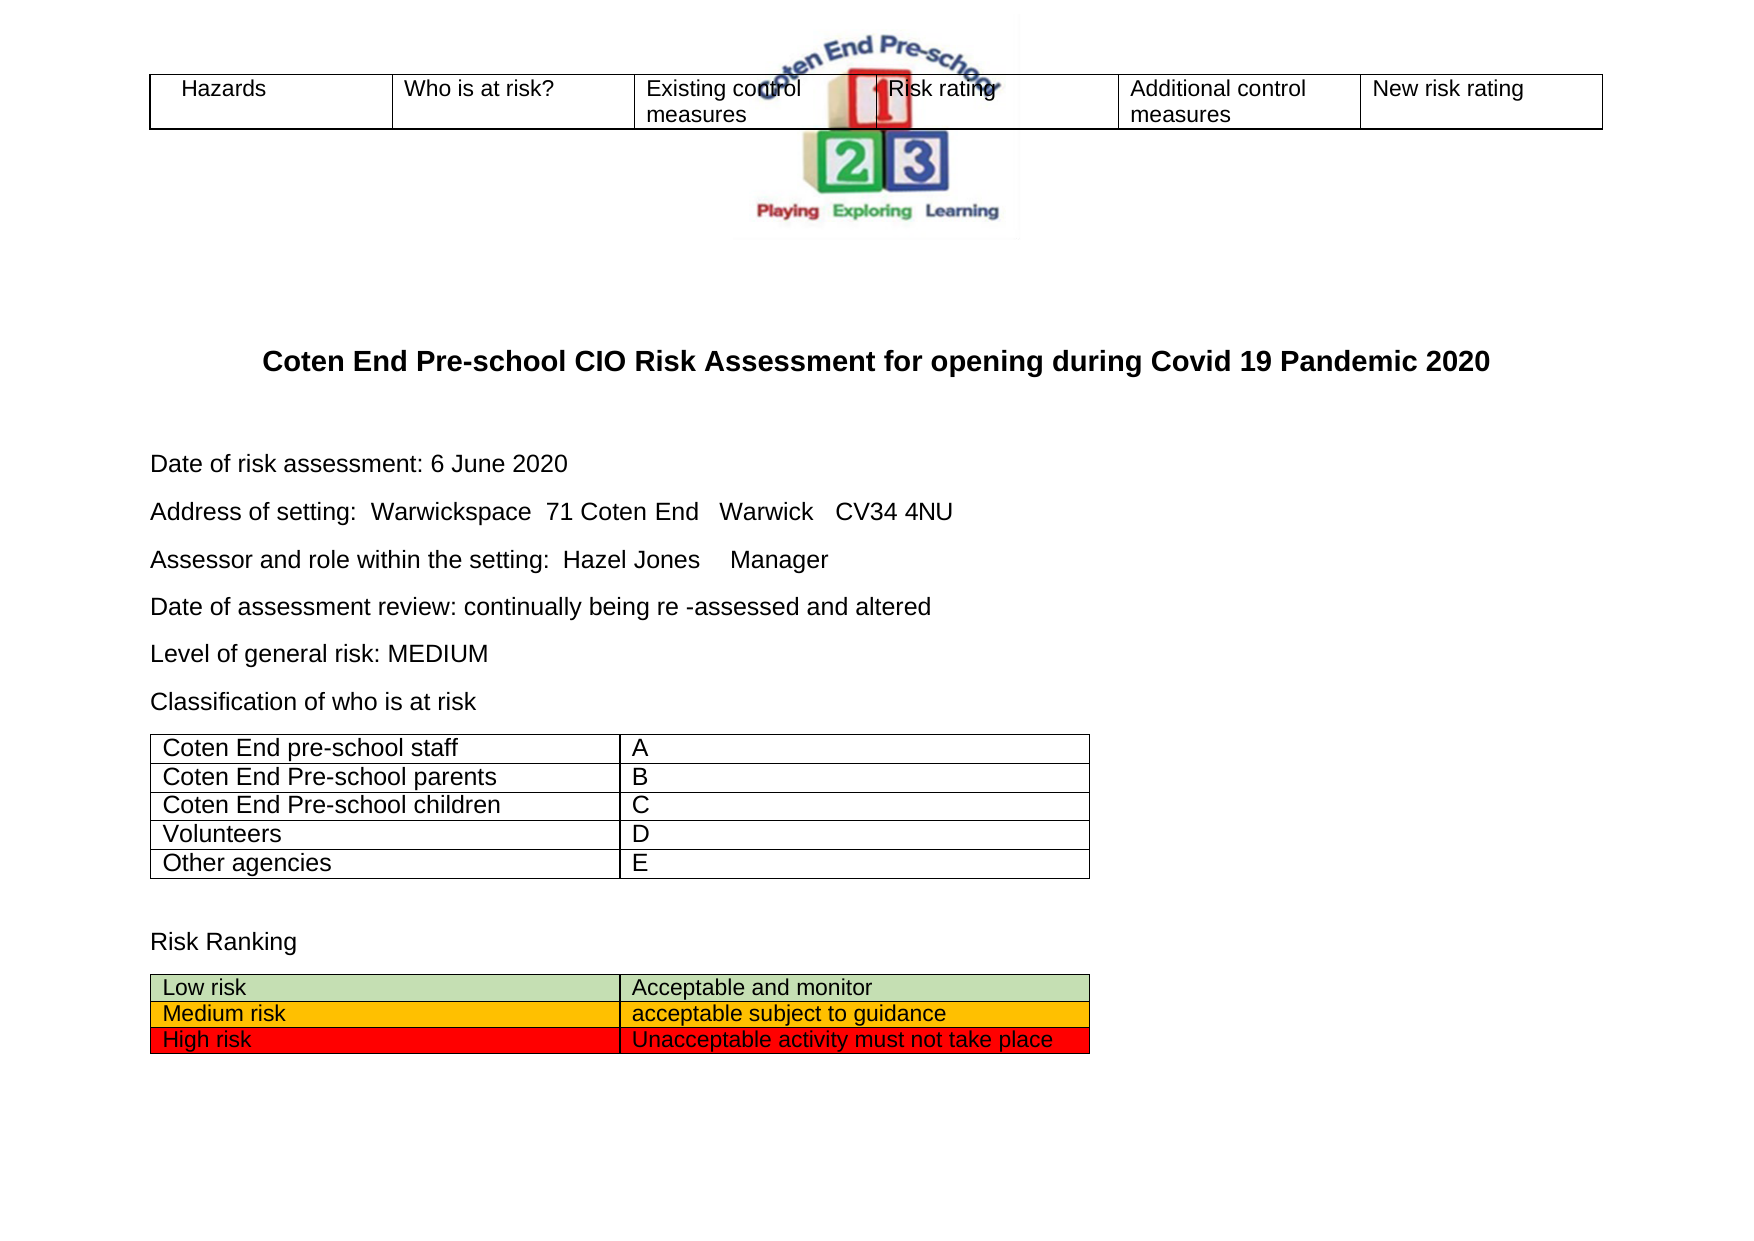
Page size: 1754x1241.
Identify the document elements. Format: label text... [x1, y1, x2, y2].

table_cell Coten End Pre-school parents [151, 764, 619, 792]
text Classification of who is at risk [150, 687, 1616, 716]
table_cell D [621, 821, 1089, 849]
picture [733, 130, 1022, 241]
table_cell Coten End Pre-school children [151, 793, 619, 820]
table_cell E [621, 850, 1089, 878]
picture [877, 75, 1022, 128]
table_header Acceptable and monitor [621, 975, 1089, 1001]
text Coten End Pre-school CIO Risk Assessment for opening during Covid 19 Pandemic 2020 [262, 343, 1616, 377]
table_cell Volunteers [151, 821, 619, 849]
table_cell High risk [151, 1028, 619, 1053]
text Address of setting: Warwickspace 71 Coten End Warwick CV34 4NU Assessor and role within the setting: Hazel Jones Manager [150, 497, 955, 573]
text Risk Ranking [150, 927, 1616, 955]
table_cell C [621, 793, 1089, 820]
table_header Coten End pre-school staff [151, 735, 619, 763]
table_cell B [621, 764, 1089, 792]
text Date of risk assessment: 6 June 2020 [150, 449, 1616, 478]
table_cell Other agencies [151, 850, 619, 878]
text Date of assessment review: continually being re -assessed and altered Level of general risk: MEDIUM [150, 592, 955, 668]
table_header A [621, 735, 1089, 763]
picture [733, 75, 876, 128]
table_header Low risk [151, 975, 619, 1001]
table_cell Medium risk [151, 1002, 619, 1027]
table_cell Unacceptable activity must not take place [621, 1028, 1089, 1053]
table_cell acceptable subject to guidance [621, 1002, 1089, 1027]
picture [733, 14, 1022, 74]
